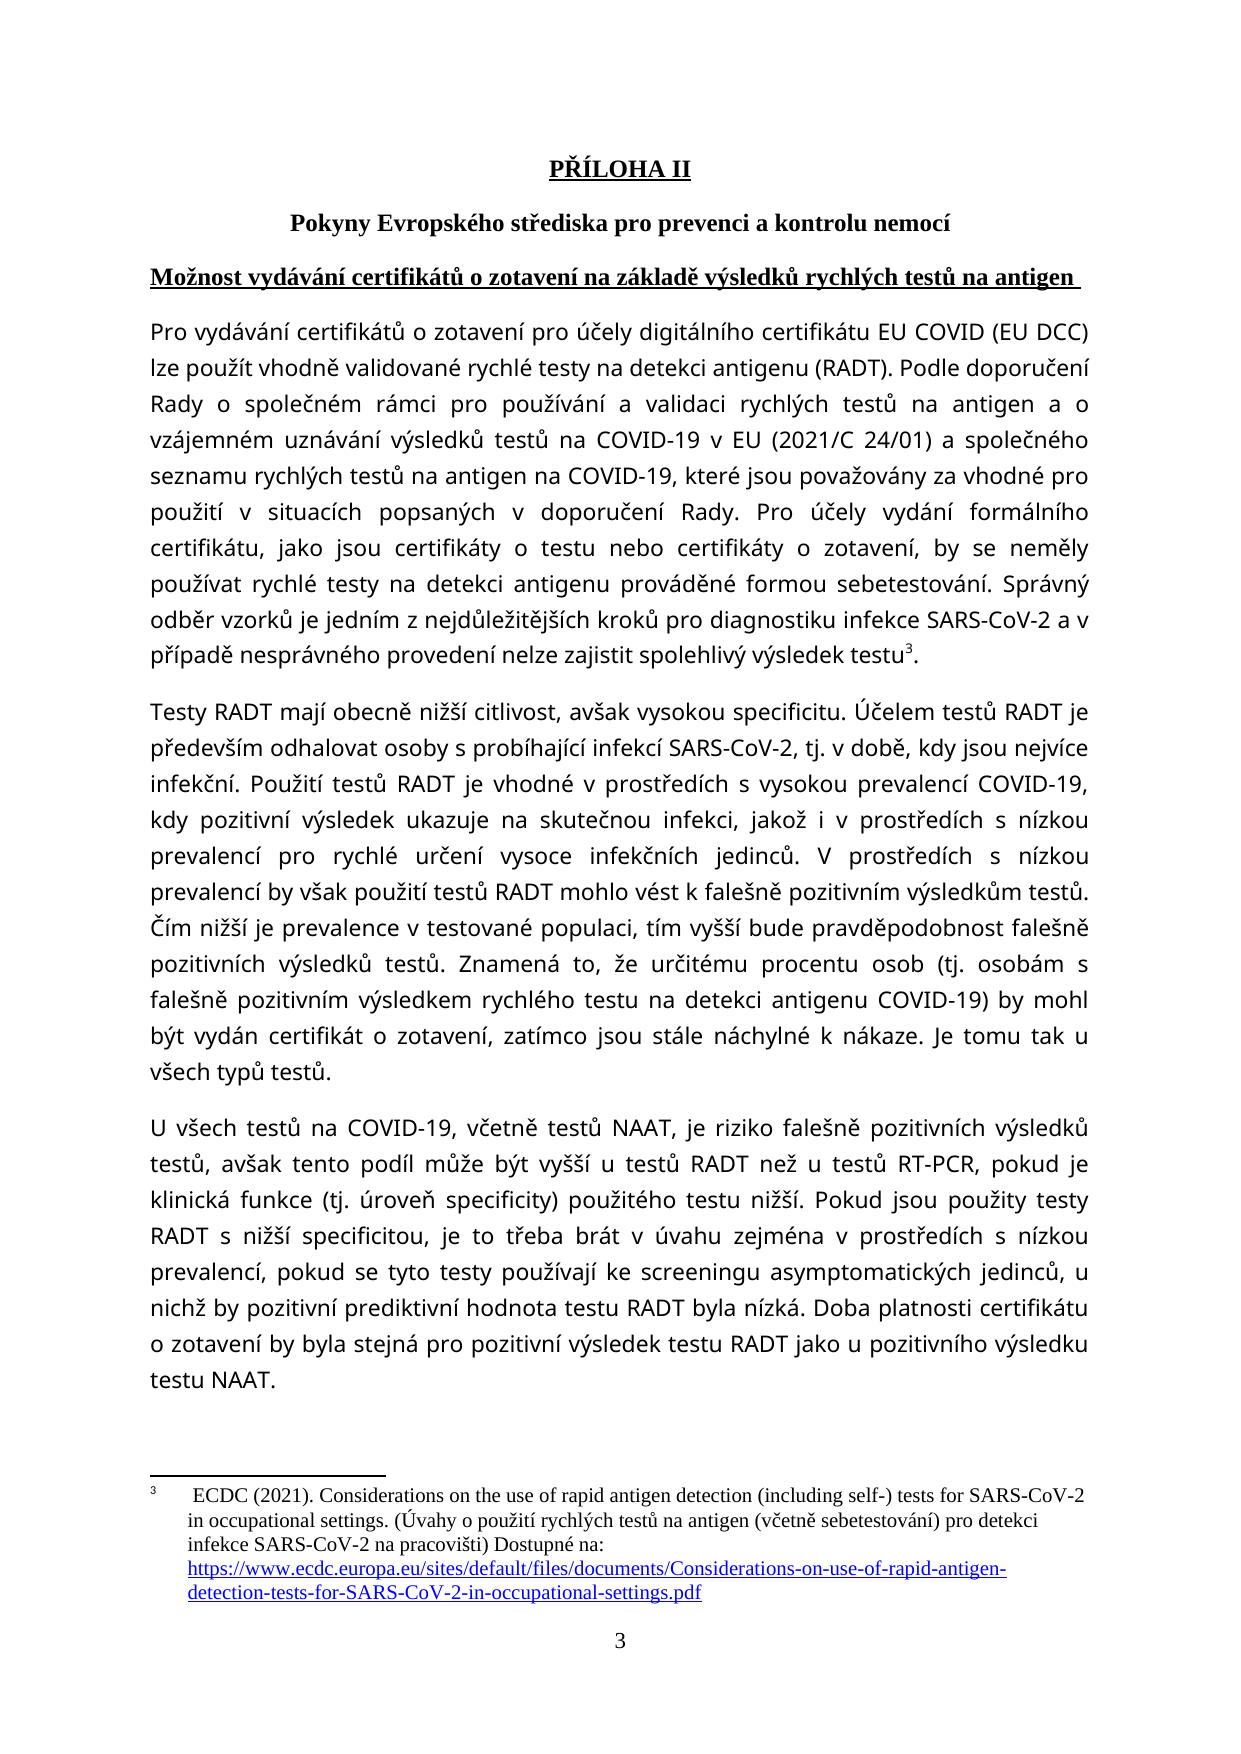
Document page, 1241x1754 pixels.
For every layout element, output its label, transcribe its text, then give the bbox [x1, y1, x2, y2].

text PŘÍLOHA II [150, 154, 1090, 183]
text Možnost vydávání certifikátů o zotavení na základě výsledků rychlých testů na antigen [150, 262, 1090, 291]
text U všech testů na COVID-19, včetně testů NAAT, je riziko falešně pozitivních výsledků testů, avšak tento podíl může být vyšší u testů RADT než u testů RT-PCR, pokud je klinická funkce (tj. úroveň specificity) použitého testu nižší. Pokud jsou použity testy RADT s nižší specificitou, je to třeba brát v úvahu zejména v prostředích s nízkou prevalencí, pokud se tyto testy používají ke screeningu asymptomatických jedinců, u nichž by pozitivní prediktivní hodnota testu RADT byla nízká. Doba platnosti certifikátu o zotavení by byla stejná pro pozitivní výsledek testu RADT jako u pozitivního výsledku testu NAAT. [150, 1112, 1090, 1395]
text Pokyny Evropského střediska pro prevenci a kontrolu nemocí [150, 208, 1090, 237]
text Pro vydávání certifikátů o zotavení pro účely digitálního certifikátu EU COVID (EU DCC) lze použít vhodně validované rychlé testy na detekci antigenu (RADT). Podle doporučení Rady o společném rámci pro používání a validaci rychlých testů na antigen a o vzájemném uznávání výsledků testů na COVID-19 v EU (2021/C 24/01) a společného seznamu rychlých testů na antigen na COVID-19, které jsou považovány za vhodné pro použití v situacích popsaných v doporučení Rady. Pro účely vydání formálního certifikátu, jako jsou certifikáty o testu nebo certifikáty o zotavení, by se neměly používat rychlé testy na detekci antigenu prováděné formou sebetestování. Správný odběr vzorků je jedním z nejdůležitějších kroků pro diagnostiku infekce SARS-CoV-2 a v případě nesprávného provedení nelze zajistit spolehlivý výsledek testu. [150, 316, 1090, 671]
text Testy RADT mají obecně nižší citlivost, avšak vysokou specificitu. Účelem testů RADT je především odhalovat osoby s probíhající infekcí SARS-CoV-2, tj. v době, kdy jsou nejvíce infekční. Použití testů RADT je vhodné v prostředích s vysokou prevalencí COVID-19, kdy pozitivní výsledek ukazuje na skutečnou infekci, jakož i v prostředích s nízkou prevalencí pro rychlé určení vysoce infekčních jedinců. V prostředích s nízkou prevalencí by však použití testů RADT mohlo vést k falešně pozitivním výsledkům testů. Čím nižší je prevalence v testované populaci, tím vyšší bude pravděpodobnost falešně pozitivních výsledků testů. Znamená to, že určitému procentu osob (tj. osobám s falešně pozitivním výsledkem rychlého testu na detekci antigenu COVID-19) by mohl být vydán certifikát o zotavení, zatímco jsou stále náchylné k nákaze. Je tomu tak u všech typů testů. [150, 696, 1090, 1087]
